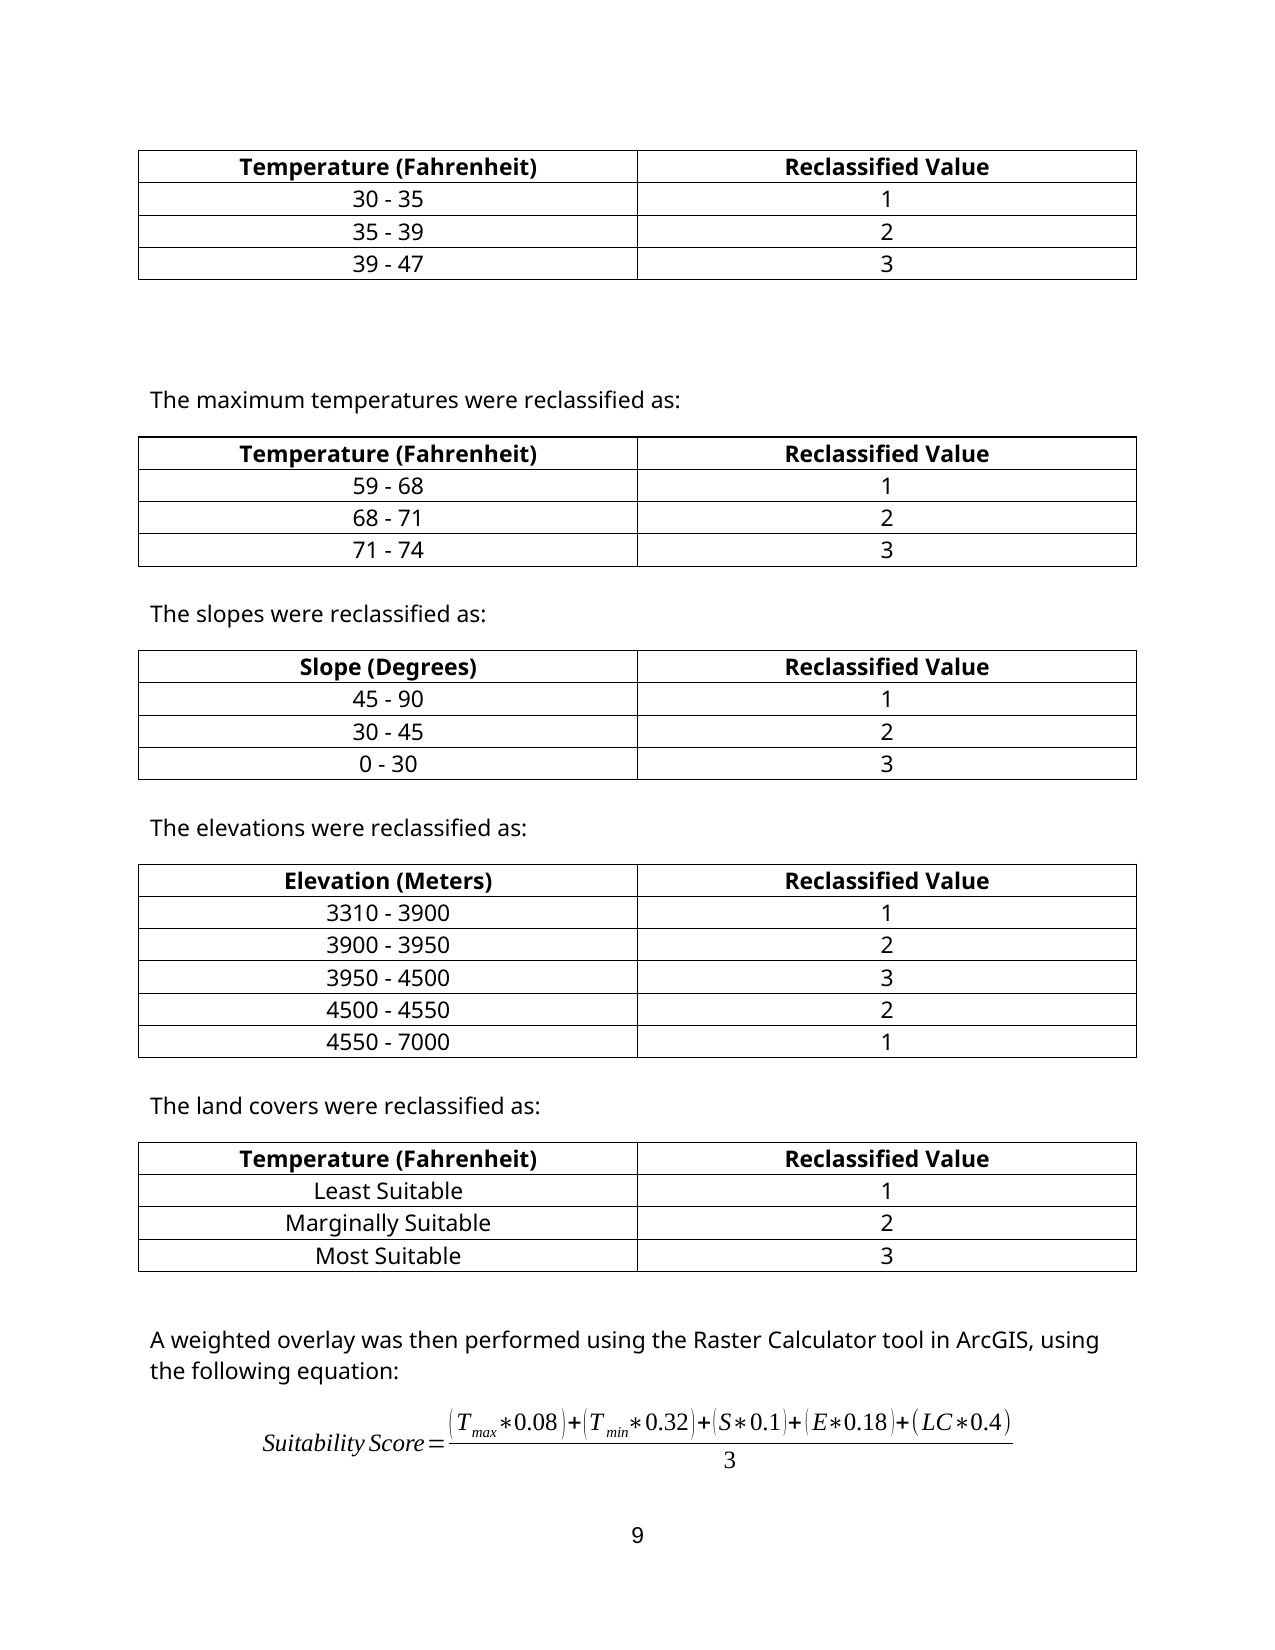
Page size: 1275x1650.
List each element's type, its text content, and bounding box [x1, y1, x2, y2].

table_cell 30 - 35 [139, 183, 637, 214]
table_cell 35 - 39 [139, 216, 637, 247]
table_cell 3950 - 4500 [139, 961, 637, 993]
table_cell 1 [638, 183, 1136, 214]
table_cell 2 [638, 502, 1136, 533]
table_header Reclassified Value [638, 865, 1136, 896]
table_cell Most Suitable [139, 1240, 637, 1271]
table_cell 1 [638, 683, 1136, 714]
table_header Slope (Degrees) [139, 651, 637, 682]
table_header Reclassified Value [638, 151, 1136, 182]
table_cell 3 [638, 534, 1136, 566]
table_cell 1 [638, 1026, 1136, 1057]
table_cell 4500 - 4550 [139, 994, 637, 1025]
table_cell 4550 - 7000 [139, 1026, 637, 1057]
text The elevations were reclassified as: [150, 811, 1125, 843]
table_cell 3 [638, 961, 1136, 993]
table_header Reclassified Value [638, 1143, 1136, 1174]
table_cell 1 [638, 1175, 1136, 1206]
table_cell 2 [638, 716, 1136, 747]
table_cell 59 - 68 [139, 470, 637, 501]
table_cell Marginally Suitable [139, 1207, 637, 1238]
table_header Reclassified Value [638, 438, 1136, 469]
table_cell 2 [638, 216, 1136, 247]
table_cell 1 [638, 897, 1136, 928]
table_cell 1 [638, 470, 1136, 501]
table_header Temperature (Fahrenheit) [139, 1143, 637, 1174]
table_cell 2 [638, 994, 1136, 1025]
text The land covers were reclassified as: [150, 1089, 1125, 1121]
table_header Temperature (Fahrenheit) [139, 438, 637, 469]
table_cell 3 [638, 748, 1136, 779]
table_cell 2 [638, 929, 1136, 960]
table_cell 2 [638, 1207, 1136, 1238]
text A weighted overlay was then performed using the Raster Calculator tool in ArcGIS, using the following equation: [150, 1324, 1125, 1386]
table_header Reclassified Value [638, 651, 1136, 682]
table_cell 3310 - 3900 [139, 897, 637, 928]
table_header Elevation (Meters) [139, 865, 637, 896]
table_cell 3 [638, 1240, 1136, 1271]
table_cell Least Suitable [139, 1175, 637, 1206]
table_cell 3 [638, 248, 1136, 279]
table_cell 30 - 45 [139, 716, 637, 747]
table_cell 3900 - 3950 [139, 929, 637, 960]
table_cell 39 - 47 [139, 248, 637, 279]
table_cell 45 - 90 [139, 683, 637, 714]
table_header Temperature (Fahrenheit) [139, 151, 637, 182]
text The maximum temperatures were reclassified as: [150, 384, 1125, 416]
table_cell 68 - 71 [139, 502, 637, 533]
text The slopes were reclassified as: [150, 598, 1125, 629]
table_cell 0 - 30 [139, 748, 637, 779]
table_cell 71 - 74 [139, 534, 637, 566]
